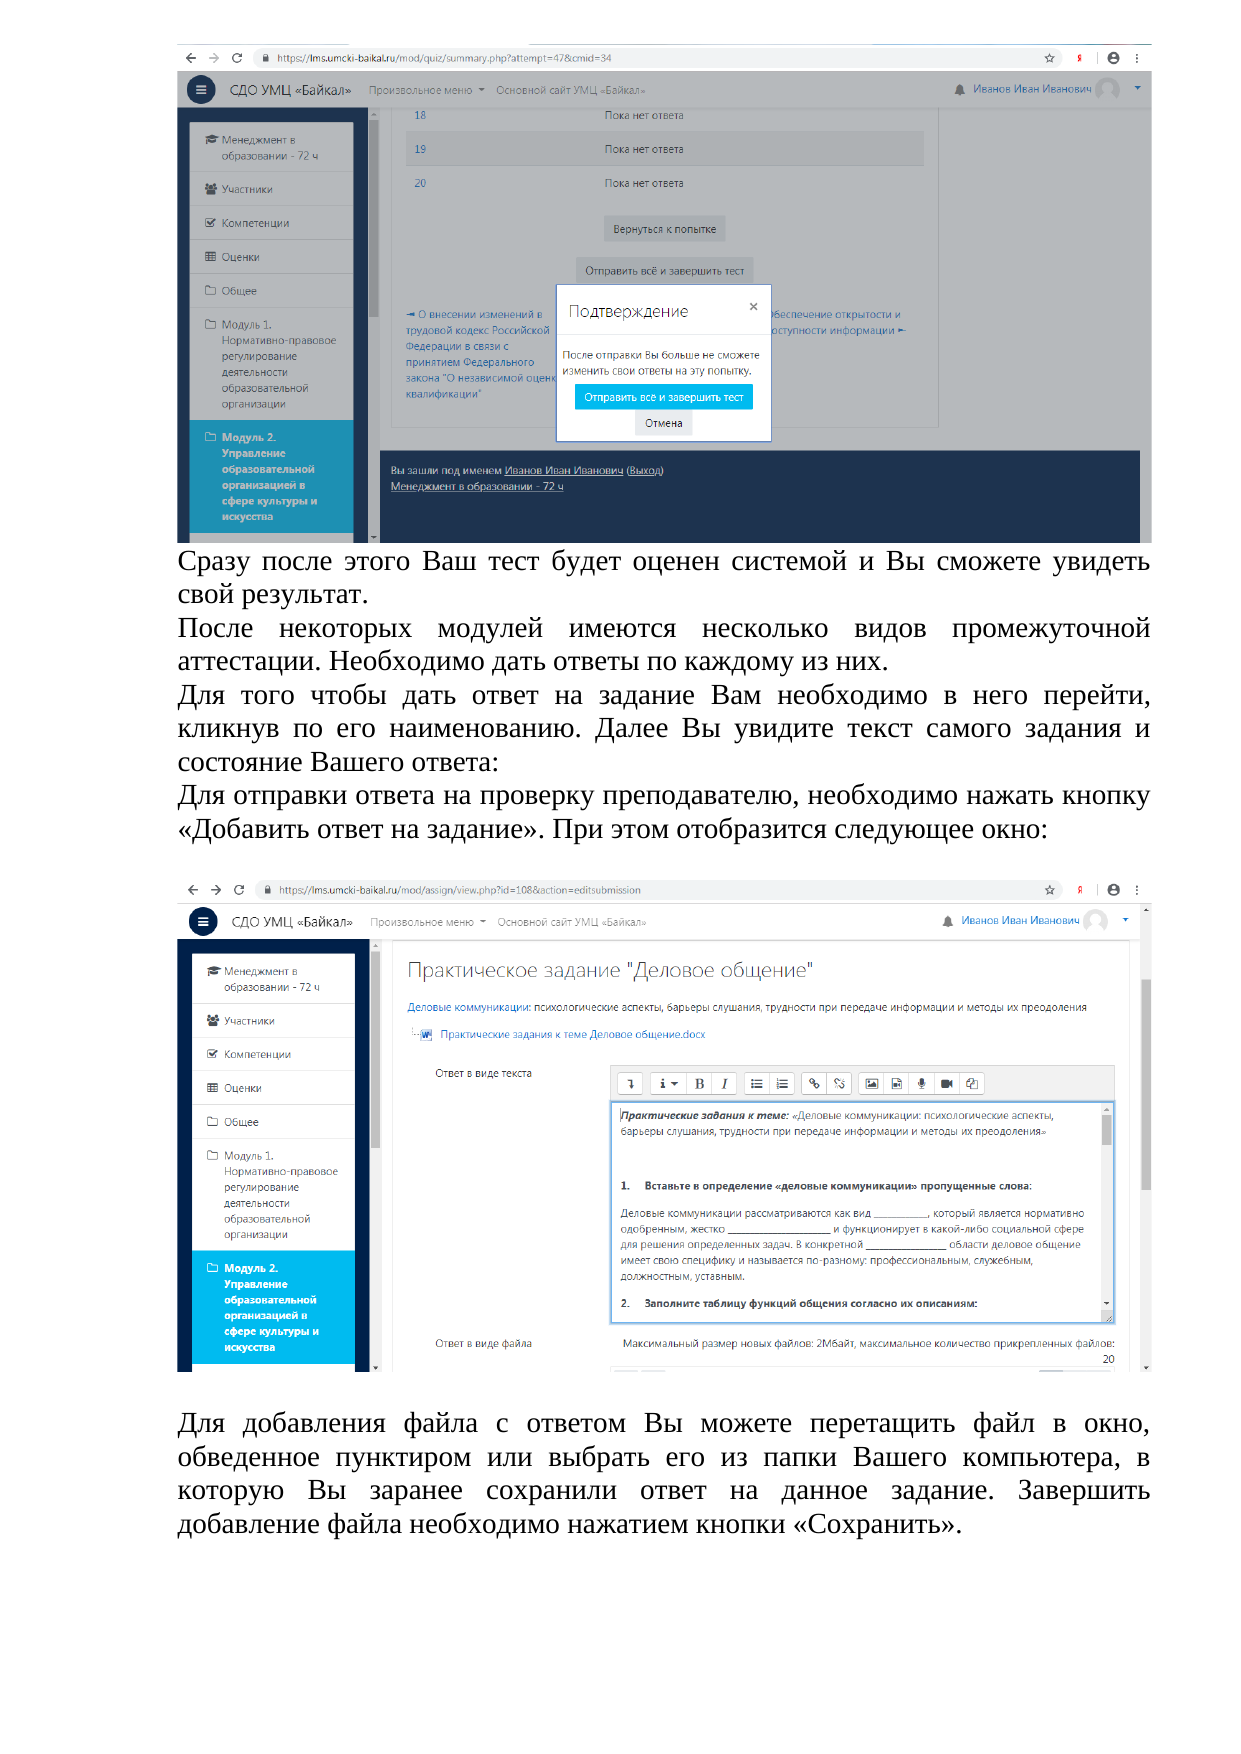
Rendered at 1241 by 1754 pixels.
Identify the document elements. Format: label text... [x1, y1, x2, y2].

text Для добавления файла с ответом Вы можете перетащить файл в окно, обведенное пунктиром или выбрать его из папки Вашего компьютера, в которую Вы заранее сохранили ответ на данное задание. Завершить добавление файла необходимо нажатием кнопки «Сохранить». [177, 1405, 1152, 1539]
text После некоторых модулей имеются несколько видов промежуточной аттестации. Необходимо дать ответы по каждому из них. [177, 610, 1152, 677]
picture [177, 878, 1152, 1372]
picture [177, 44, 1152, 543]
text Для того чтобы дать ответ на задание Вам необходимо в него перейти, кликнув по его наименованию. Далее Вы увидите текст самого задания и состояние Вашего ответа: [177, 677, 1152, 777]
text Для отправки ответа на проверку преподавателю, необходимо нажать кнопку «Добавить ответ на задание». При этом отобразится следующее окно: [177, 777, 1152, 844]
text Сразу после этого Ваш тест будет оценен системой и Вы сможете увидеть свой результат. [177, 543, 1152, 610]
